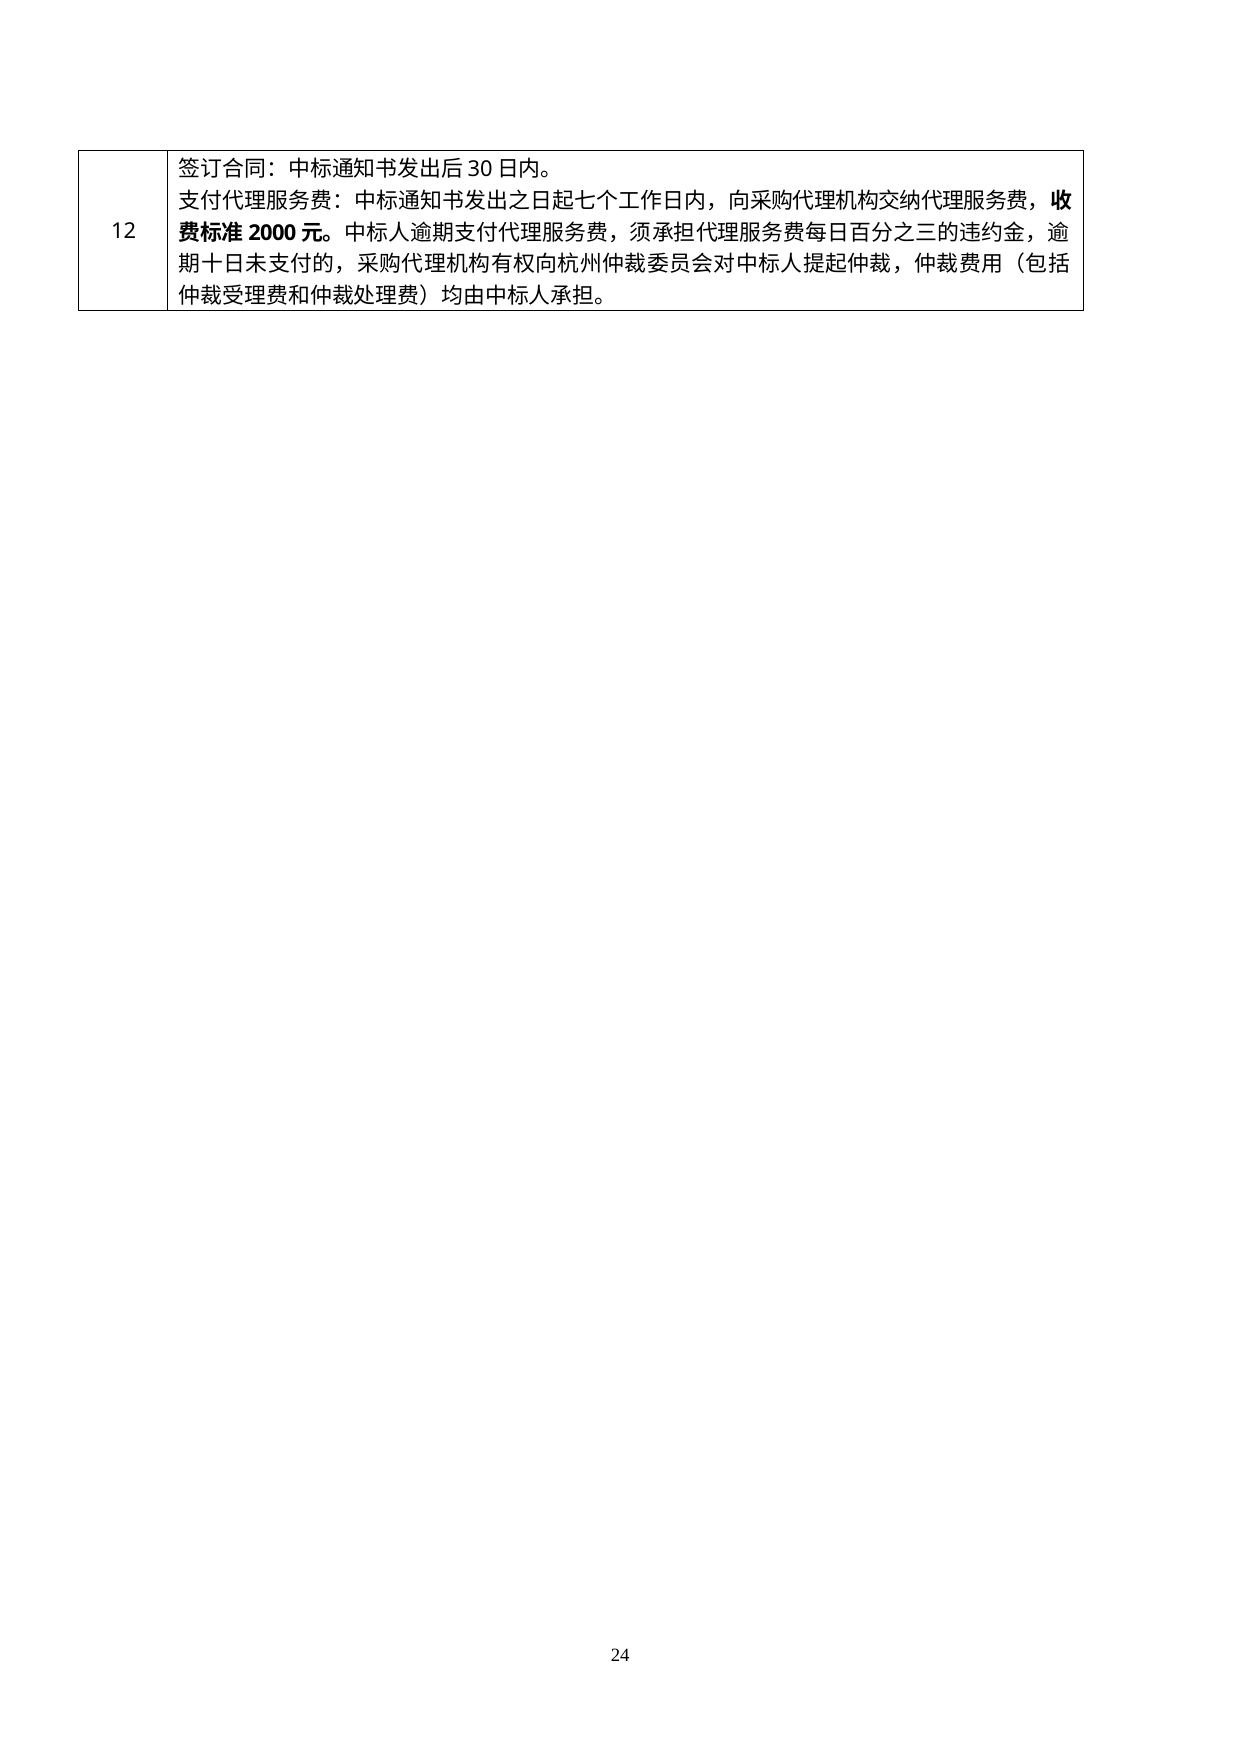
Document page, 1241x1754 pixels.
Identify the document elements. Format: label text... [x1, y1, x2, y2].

table_cell 签订合同：中标通知书发出后30日内。 支付代理服务费：中标通知书发出之日起七个工作日内，向采购代理机构交纳代理服务费，收费标准2000元。中标人逾期支付代理服务费，须承担代理服务费每日百分之三的违约金，逾期十日未支付的，采购代理机构有权向杭州仲裁委员会对中标人提起仲裁，仲裁费用（包括仲裁受理费和仲裁处理费）均由中标人承担。 [168, 151, 1083, 309]
table_cell 12 [79, 151, 167, 309]
